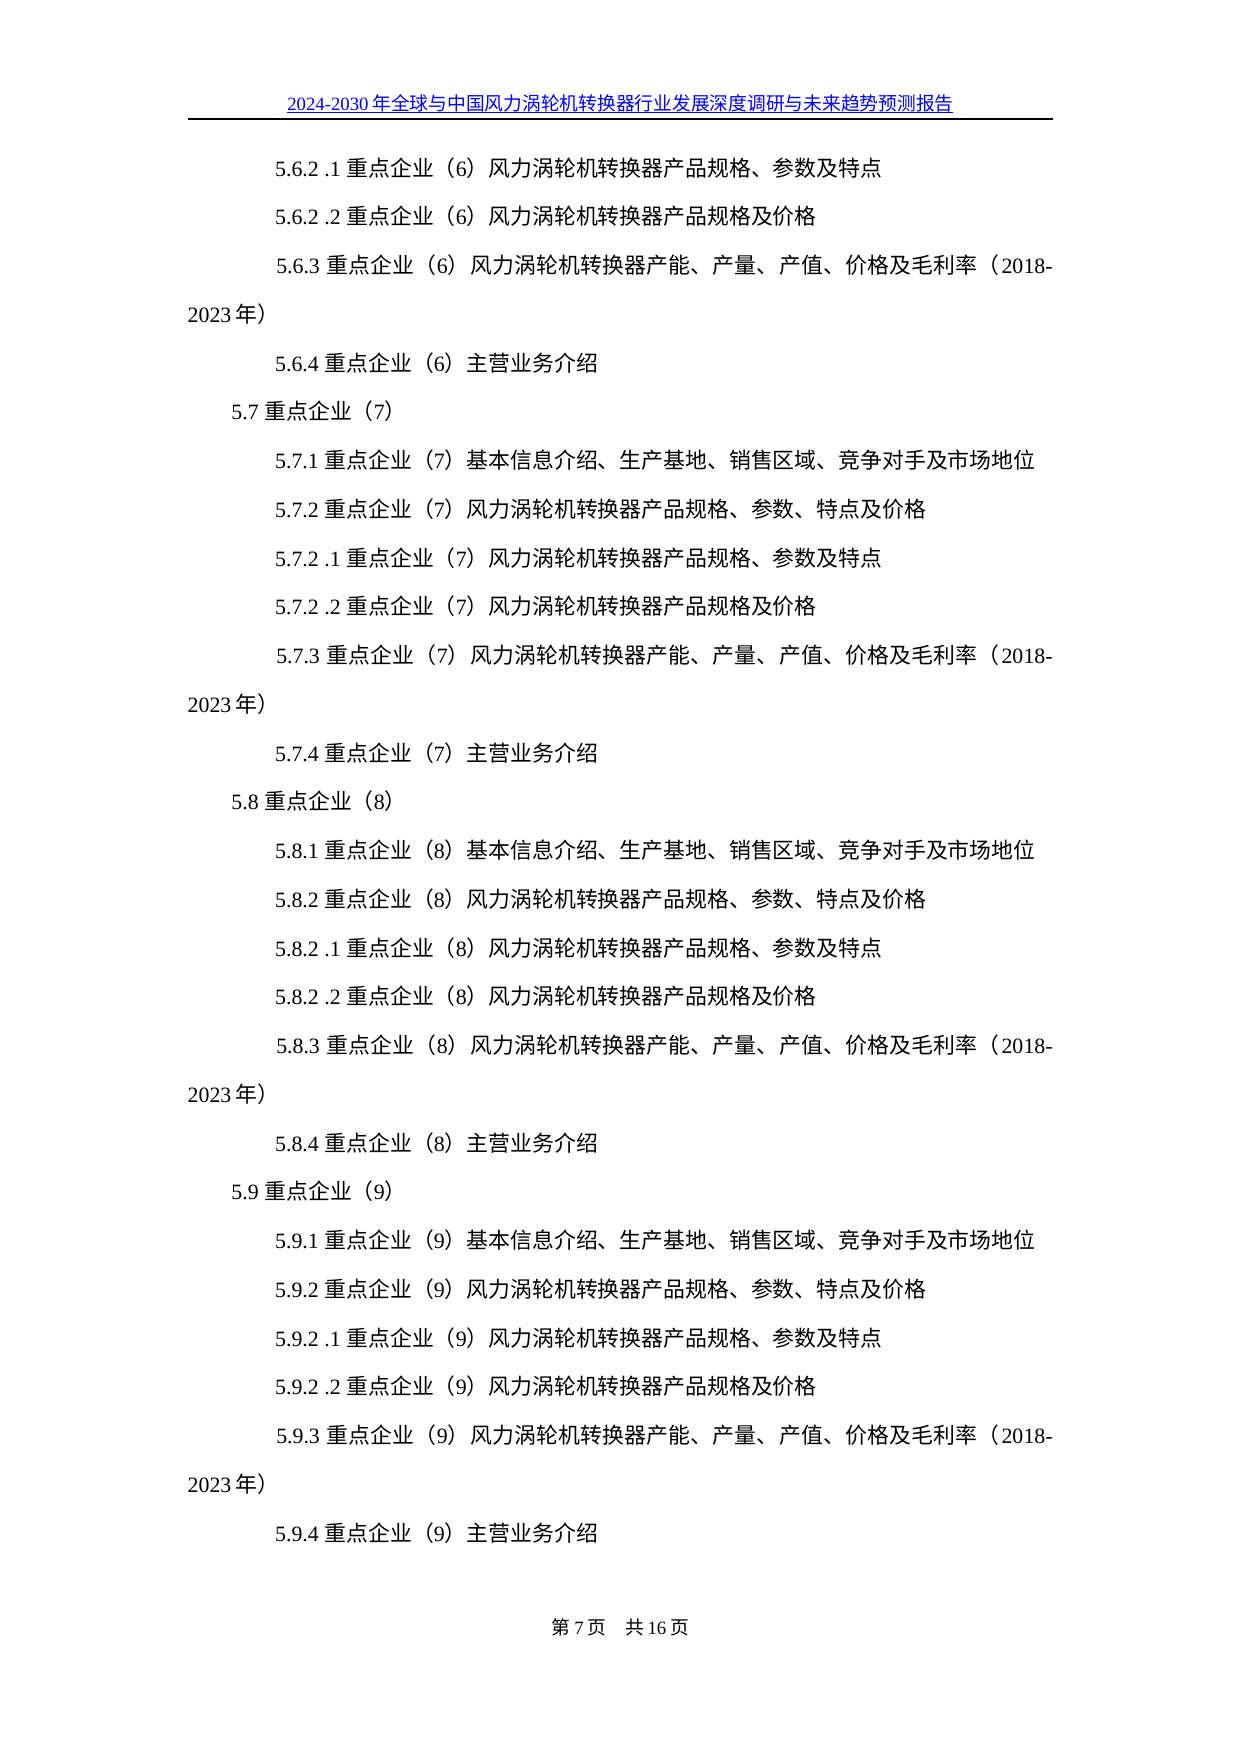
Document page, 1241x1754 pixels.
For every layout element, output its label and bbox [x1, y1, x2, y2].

text [187, 150, 1053, 1548]
